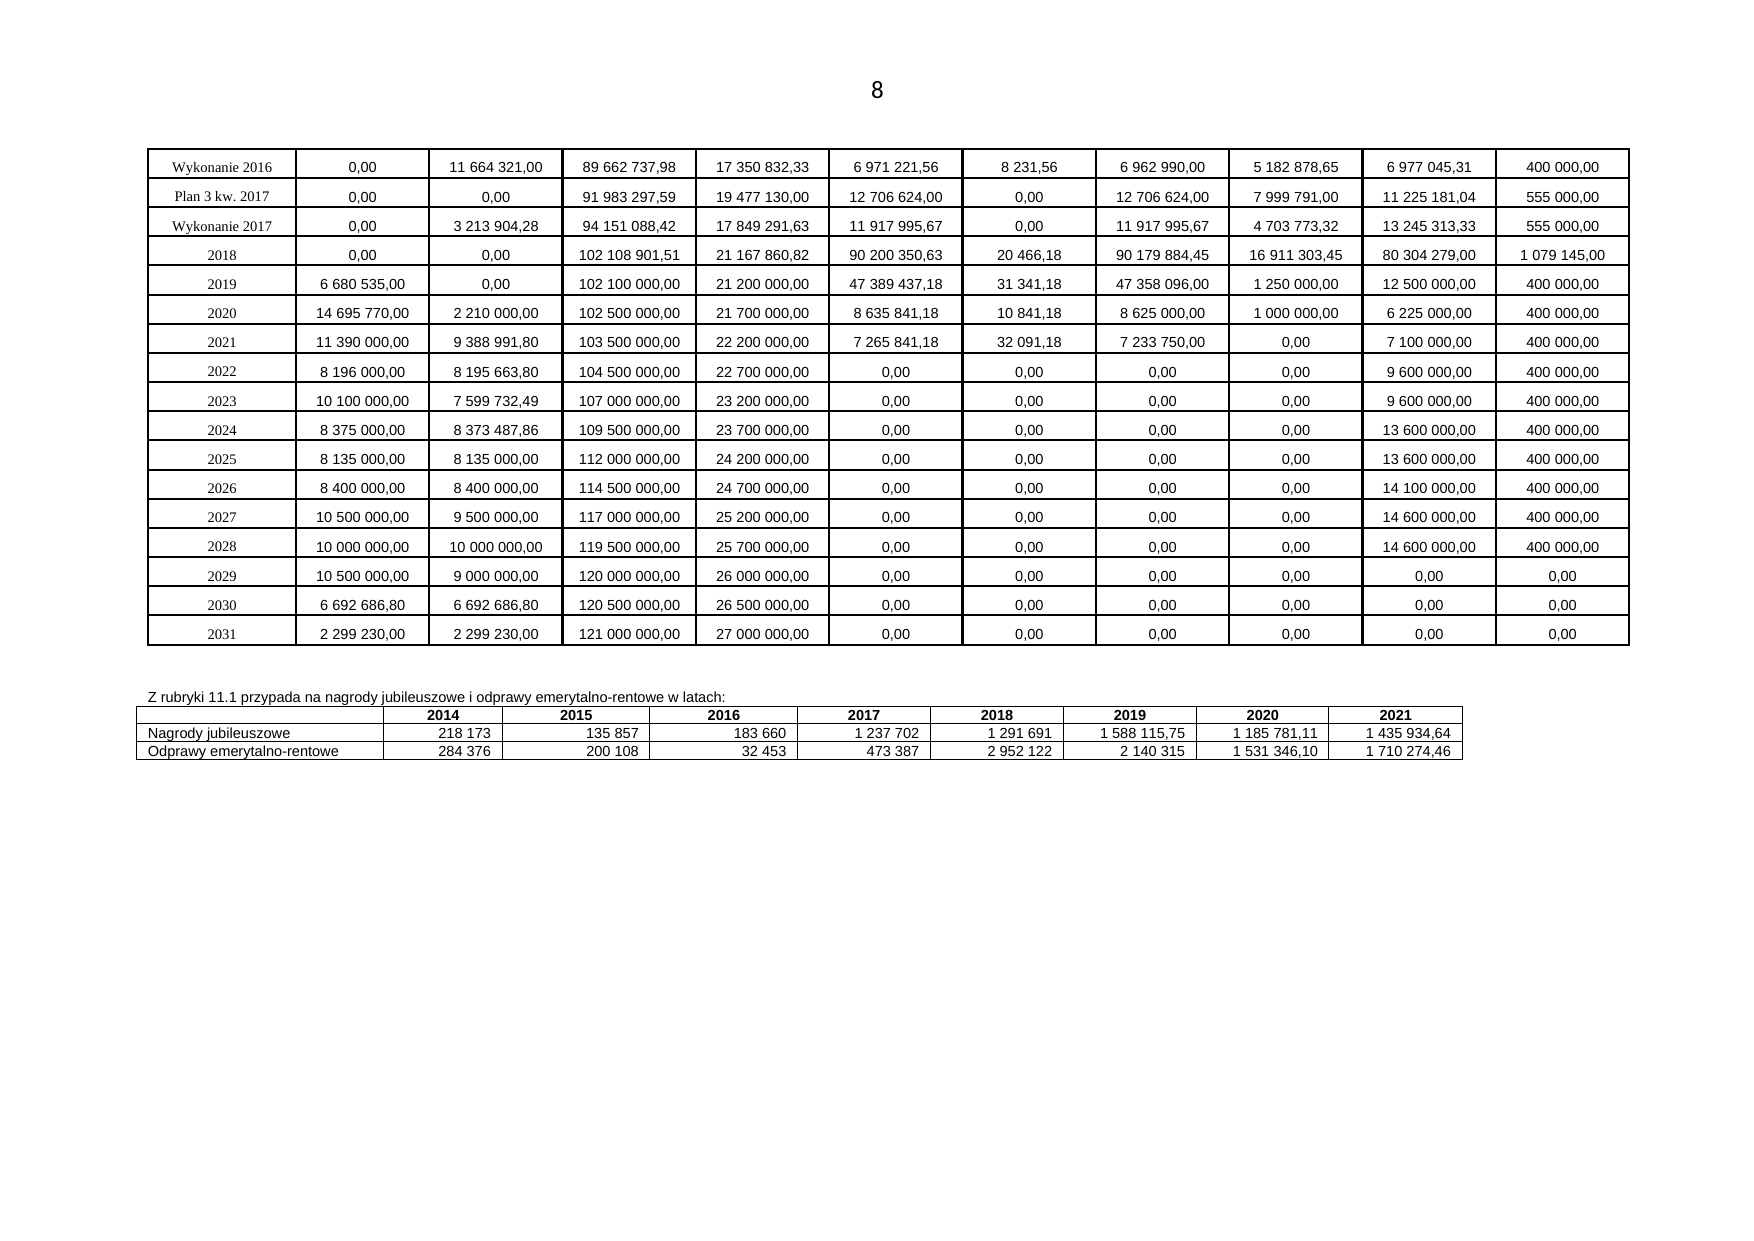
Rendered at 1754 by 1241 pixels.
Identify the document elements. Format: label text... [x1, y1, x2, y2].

table_cell 103 500 000,00 [564, 325, 695, 352]
table_cell 0,00 [1230, 471, 1361, 498]
table_cell 10 841,18 [964, 296, 1095, 323]
table_cell 10 000 000,00 [430, 529, 561, 556]
table_header 2020 [1197, 707, 1328, 723]
table_cell 2021 [149, 325, 295, 352]
table_header [137, 707, 383, 723]
table_cell 0,00 [1230, 558, 1361, 585]
table_cell 12 500 000,00 [1364, 266, 1495, 293]
table_cell 2 299 230,00 [430, 616, 561, 643]
table_cell 4 703 773,32 [1230, 208, 1361, 235]
table_cell 2 299 230,00 [297, 616, 428, 643]
table_cell 7 599 732,49 [430, 383, 561, 410]
table_cell 2 140 315 [1064, 742, 1196, 759]
table_cell 0,00 [964, 383, 1095, 410]
table_cell 2031 [149, 616, 295, 643]
table_header 2018 [931, 707, 1063, 723]
table_cell 2019 [149, 266, 295, 293]
table_cell 11 664 321,00 [430, 150, 561, 177]
table_header 2021 [1329, 707, 1462, 723]
table_cell 0,00 [1230, 587, 1361, 614]
table_cell 0,00 [964, 179, 1095, 206]
table_cell 0,00 [1364, 558, 1495, 585]
table_cell 200 108 [503, 742, 649, 759]
table_cell 0,00 [830, 587, 961, 614]
table_cell 94 151 088,42 [564, 208, 695, 235]
table_cell 13 600 000,00 [1364, 412, 1495, 439]
table_cell 9 000 000,00 [430, 558, 561, 585]
table_cell 400 000,00 [1497, 441, 1628, 468]
table_cell 3 213 904,28 [430, 208, 561, 235]
table_cell Wykonanie 2016 [149, 150, 295, 177]
table_cell 10 000 000,00 [297, 529, 428, 556]
table_cell 2018 [149, 237, 295, 264]
table_cell 0,00 [1097, 558, 1228, 585]
table_cell 13 600 000,00 [1364, 441, 1495, 468]
table_cell 2025 [149, 441, 295, 468]
table_cell 1 435 934,64 [1329, 724, 1462, 741]
table_cell 0,00 [830, 471, 961, 498]
table_cell 0,00 [1364, 587, 1495, 614]
table_cell 90 200 350,63 [830, 237, 961, 264]
table_cell 2020 [149, 296, 295, 323]
table_cell 0,00 [1097, 529, 1228, 556]
table_cell 114 500 000,00 [564, 471, 695, 498]
table_cell 0,00 [830, 354, 961, 381]
table_cell 555 000,00 [1497, 208, 1628, 235]
table_cell 1 185 781,11 [1197, 724, 1328, 741]
table_cell 21 700 000,00 [697, 296, 828, 323]
table_cell 7 100 000,00 [1364, 325, 1495, 352]
table_cell 22 200 000,00 [697, 325, 828, 352]
table_cell 102 108 901,51 [564, 237, 695, 264]
table_cell 0,00 [1230, 616, 1361, 643]
table_cell 16 911 303,45 [1230, 237, 1361, 264]
table_cell 119 500 000,00 [564, 529, 695, 556]
table_cell 8 135 000,00 [297, 441, 428, 468]
table_cell 7 265 841,18 [830, 325, 961, 352]
table_cell 0,00 [964, 412, 1095, 439]
table_cell 9 388 991,80 [430, 325, 561, 352]
table_cell 102 100 000,00 [564, 266, 695, 293]
table_cell 400 000,00 [1497, 150, 1628, 177]
table_cell 0,00 [1230, 529, 1361, 556]
table_cell 400 000,00 [1497, 412, 1628, 439]
table_cell 10 500 000,00 [297, 558, 428, 585]
table_cell 0,00 [830, 558, 961, 585]
table_cell 2023 [149, 383, 295, 410]
table_cell 0,00 [1097, 354, 1228, 381]
table_cell 0,00 [297, 150, 428, 177]
table_cell 24 700 000,00 [697, 471, 828, 498]
table_cell 8 635 841,18 [830, 296, 961, 323]
table_cell 0,00 [964, 558, 1095, 585]
table_cell 0,00 [297, 237, 428, 264]
table_cell 473 387 [798, 742, 930, 759]
table_cell 7 233 750,00 [1097, 325, 1228, 352]
table_cell 0,00 [1097, 383, 1228, 410]
table_cell 0,00 [830, 616, 961, 643]
table_cell 25 200 000,00 [697, 500, 828, 527]
table_cell 117 000 000,00 [564, 500, 695, 527]
table_cell 24 200 000,00 [697, 441, 828, 468]
table_cell Wykonanie 2017 [149, 208, 295, 235]
table_cell 0,00 [1497, 587, 1628, 614]
table_cell 107 000 000,00 [564, 383, 695, 410]
table_cell 1 588 115,75 [1064, 724, 1196, 741]
table_cell 91 983 297,59 [564, 179, 695, 206]
table_cell 32 091,18 [964, 325, 1095, 352]
table_cell 0,00 [964, 441, 1095, 468]
table_cell 2028 [149, 529, 295, 556]
table_cell 0,00 [964, 208, 1095, 235]
table_cell 11 390 000,00 [297, 325, 428, 352]
table_cell 27 000 000,00 [697, 616, 828, 643]
table_cell 2027 [149, 500, 295, 527]
table_cell 11 225 181,04 [1364, 179, 1495, 206]
table_cell 6 977 045,31 [1364, 150, 1495, 177]
table_cell 10 500 000,00 [297, 500, 428, 527]
table_cell 400 000,00 [1497, 354, 1628, 381]
table_cell 400 000,00 [1497, 325, 1628, 352]
table_cell 0,00 [830, 529, 961, 556]
table_cell 8 231,56 [964, 150, 1095, 177]
table_cell 0,00 [964, 354, 1095, 381]
table_cell 1 531 346,10 [1197, 742, 1328, 759]
table_cell 21 167 860,82 [697, 237, 828, 264]
table_cell 8 196 000,00 [297, 354, 428, 381]
table_cell 0,00 [1497, 558, 1628, 585]
table_cell 17 849 291,63 [697, 208, 828, 235]
table_cell 400 000,00 [1497, 500, 1628, 527]
table_cell 0,00 [964, 587, 1095, 614]
table_cell 0,00 [964, 616, 1095, 643]
table_cell 14 100 000,00 [1364, 471, 1495, 498]
table_cell 8 375 000,00 [297, 412, 428, 439]
table_cell 2026 [149, 471, 295, 498]
table_cell 109 500 000,00 [564, 412, 695, 439]
table_cell 6 692 686,80 [297, 587, 428, 614]
table_cell 104 500 000,00 [564, 354, 695, 381]
table_cell 0,00 [1097, 441, 1228, 468]
table_cell 2022 [149, 354, 295, 381]
table_cell 8 400 000,00 [297, 471, 428, 498]
table_cell 11 917 995,67 [1097, 208, 1228, 235]
table_cell 121 000 000,00 [564, 616, 695, 643]
table_cell 0,00 [430, 179, 561, 206]
table_cell 6 962 990,00 [1097, 150, 1228, 177]
table_cell 0,00 [1364, 616, 1495, 643]
table_cell 1 079 145,00 [1497, 237, 1628, 264]
table_cell 5 182 878,65 [1230, 150, 1361, 177]
table_cell 218 173 [384, 724, 502, 741]
table_cell 0,00 [430, 266, 561, 293]
table_cell 8 373 487,86 [430, 412, 561, 439]
table_cell 183 660 [650, 724, 797, 741]
table_cell 7 999 791,00 [1230, 179, 1361, 206]
table_cell 2030 [149, 587, 295, 614]
table_cell 0,00 [830, 441, 961, 468]
table_cell 22 700 000,00 [697, 354, 828, 381]
table_cell 23 700 000,00 [697, 412, 828, 439]
text Z rubryki 11.1 przypada na nagrody jubileuszowe i odprawy emerytalno-rentowe w latach: [148, 689, 1606, 706]
table_cell 8 625 000,00 [1097, 296, 1228, 323]
table_cell 6 680 535,00 [297, 266, 428, 293]
table_cell 9 600 000,00 [1364, 383, 1495, 410]
table_cell 89 662 737,98 [564, 150, 695, 177]
table_cell 1 250 000,00 [1230, 266, 1361, 293]
table_header 2015 [503, 707, 649, 723]
table_cell 2 210 000,00 [430, 296, 561, 323]
table_cell 26 000 000,00 [697, 558, 828, 585]
table_cell 10 100 000,00 [297, 383, 428, 410]
table_cell 102 500 000,00 [564, 296, 695, 323]
table_cell 0,00 [297, 179, 428, 206]
table_cell 0,00 [1497, 616, 1628, 643]
table_cell 0,00 [1230, 441, 1361, 468]
table_cell 0,00 [1097, 500, 1228, 527]
table_cell 6 225 000,00 [1364, 296, 1495, 323]
table_cell 1 237 702 [798, 724, 930, 741]
table_header 2019 [1064, 707, 1196, 723]
table_cell 9 600 000,00 [1364, 354, 1495, 381]
table_cell 0,00 [964, 500, 1095, 527]
table_cell 1 000 000,00 [1230, 296, 1361, 323]
table_cell 0,00 [1230, 325, 1361, 352]
table_cell 0,00 [297, 208, 428, 235]
table_cell 0,00 [1230, 412, 1361, 439]
table_cell 0,00 [830, 500, 961, 527]
table_cell 400 000,00 [1497, 266, 1628, 293]
table_cell Plan 3 kw. 2017 [149, 179, 295, 206]
table_cell 0,00 [1097, 471, 1228, 498]
table_cell 1 710 274,46 [1329, 742, 1462, 759]
table_cell 26 500 000,00 [697, 587, 828, 614]
table_cell 0,00 [1097, 412, 1228, 439]
table_cell 47 358 096,00 [1097, 266, 1228, 293]
table_cell Nagrody jubileuszowe [137, 724, 383, 741]
table_cell 19 477 130,00 [697, 179, 828, 206]
table_cell 0,00 [430, 237, 561, 264]
table_cell 23 200 000,00 [697, 383, 828, 410]
table_cell 112 000 000,00 [564, 441, 695, 468]
table_cell 14 600 000,00 [1364, 500, 1495, 527]
table_header 2016 [650, 707, 797, 723]
table_cell 120 000 000,00 [564, 558, 695, 585]
table_cell 13 245 313,33 [1364, 208, 1495, 235]
table_cell 47 389 437,18 [830, 266, 961, 293]
table_cell 2029 [149, 558, 295, 585]
table_cell 0,00 [1230, 354, 1361, 381]
table_cell 120 500 000,00 [564, 587, 695, 614]
table_cell 400 000,00 [1497, 471, 1628, 498]
table_cell 31 341,18 [964, 266, 1095, 293]
table_cell 90 179 884,45 [1097, 237, 1228, 264]
table_header 2017 [798, 707, 930, 723]
table_cell 400 000,00 [1497, 529, 1628, 556]
table_cell 0,00 [830, 383, 961, 410]
table_cell Odprawy emerytalno-rentowe [137, 742, 383, 759]
table_cell 11 917 995,67 [830, 208, 961, 235]
table_cell 8 195 663,80 [430, 354, 561, 381]
table_cell 8 135 000,00 [430, 441, 561, 468]
table_cell 80 304 279,00 [1364, 237, 1495, 264]
table_cell 0,00 [1230, 383, 1361, 410]
table_cell 20 466,18 [964, 237, 1095, 264]
table_cell 0,00 [964, 529, 1095, 556]
table_cell 12 706 624,00 [1097, 179, 1228, 206]
table_cell 17 350 832,33 [697, 150, 828, 177]
table_cell 555 000,00 [1497, 179, 1628, 206]
table_cell 2024 [149, 412, 295, 439]
table_cell 2 952 122 [931, 742, 1063, 759]
table_cell 135 857 [503, 724, 649, 741]
table_cell 9 500 000,00 [430, 500, 561, 527]
table_cell 0,00 [1230, 500, 1361, 527]
table_header 2014 [384, 707, 502, 723]
table_cell 6 971 221,56 [830, 150, 961, 177]
table_cell 0,00 [830, 412, 961, 439]
table_cell 6 692 686,80 [430, 587, 561, 614]
table_cell 400 000,00 [1497, 296, 1628, 323]
table_cell 400 000,00 [1497, 383, 1628, 410]
table_cell 8 400 000,00 [430, 471, 561, 498]
table_cell 21 200 000,00 [697, 266, 828, 293]
table_cell 14 695 770,00 [297, 296, 428, 323]
table_cell 12 706 624,00 [830, 179, 961, 206]
table_cell 0,00 [1097, 616, 1228, 643]
table_cell 1 291 691 [931, 724, 1063, 741]
table_cell 25 700 000,00 [697, 529, 828, 556]
table_cell 0,00 [1097, 587, 1228, 614]
table_cell 32 453 [650, 742, 797, 759]
table_cell 284 376 [384, 742, 502, 759]
table_cell 0,00 [964, 471, 1095, 498]
table_cell 14 600 000,00 [1364, 529, 1495, 556]
